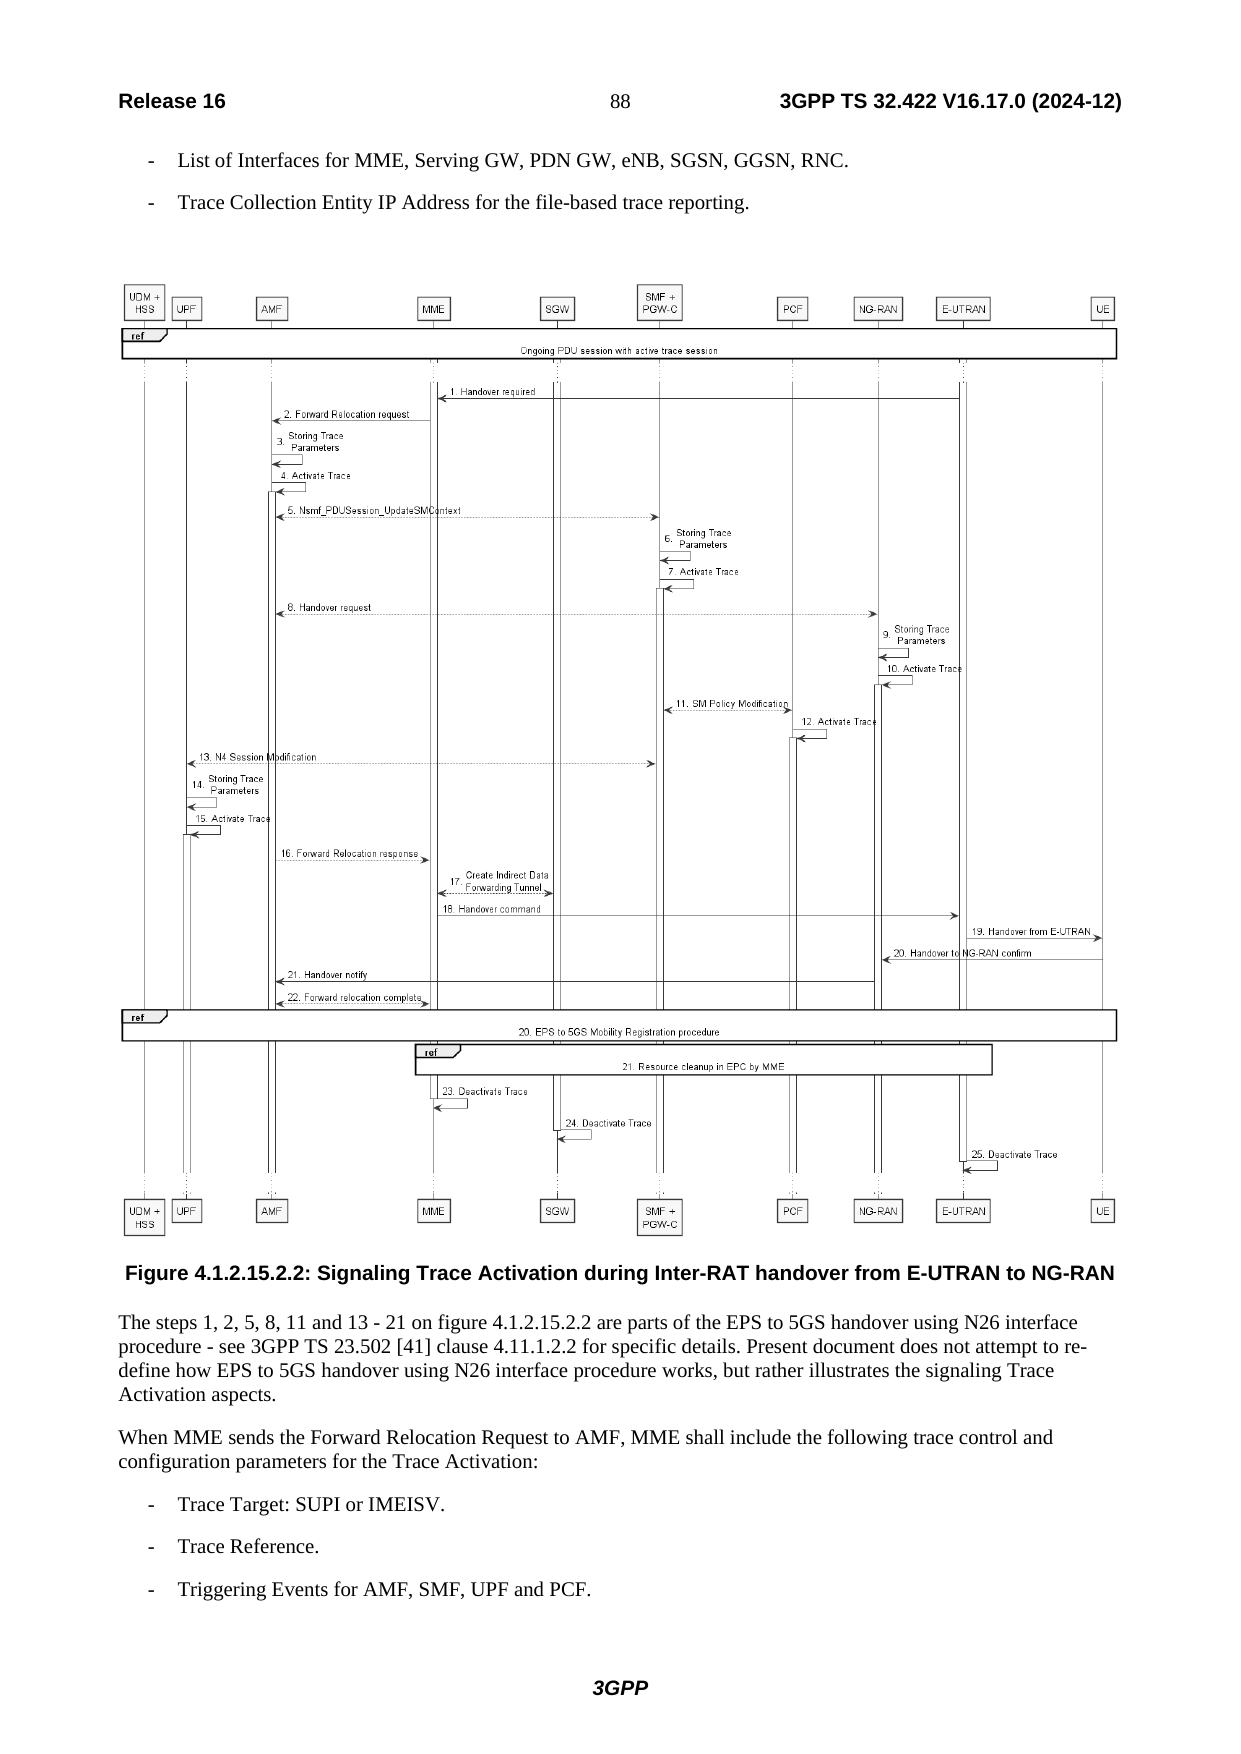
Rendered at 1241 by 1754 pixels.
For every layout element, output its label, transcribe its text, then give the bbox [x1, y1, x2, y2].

text - Trace Target: SUPI or IMEISV. [148, 1492, 1122, 1516]
text - Trace Collection Entity IP Address for the file-based trace reporting. [148, 190, 1122, 214]
text Figure 4.1.2.15.2.2: Signaling Trace Activation during Inter-RAT handover from E-UTRAN to NG-RAN [118, 1261, 1122, 1285]
text - List of Interfaces for MME, Serving GW, PDN GW, eNB, SGSN, GGSN, RNC. [148, 147, 1122, 172]
text - Triggering Events for AMF, SMF, UPF and PCF. [148, 1577, 1122, 1601]
text When MME sends the Forward Relocation Request to AMF, MME shall include the following trace control and configuration parameters for the Trace Activation: [118, 1425, 1122, 1473]
text - Trace Reference. [148, 1534, 1122, 1558]
picture [118, 282, 1123, 1242]
text The steps 1, 2, 5, 8, 11 and 13 - 21 on figure 4.1.2.15.2.2 are parts of the EPS to 5GS handover using N26 interface procedure - see 3GPP TS 23.502 [41] clause 4.11.1.2.2 for specific details. Present document does not attempt to re-define how EPS to 5GS handover using N26 interface procedure works, but rather illustrates the signaling Trace Activation aspects. [118, 1310, 1122, 1406]
